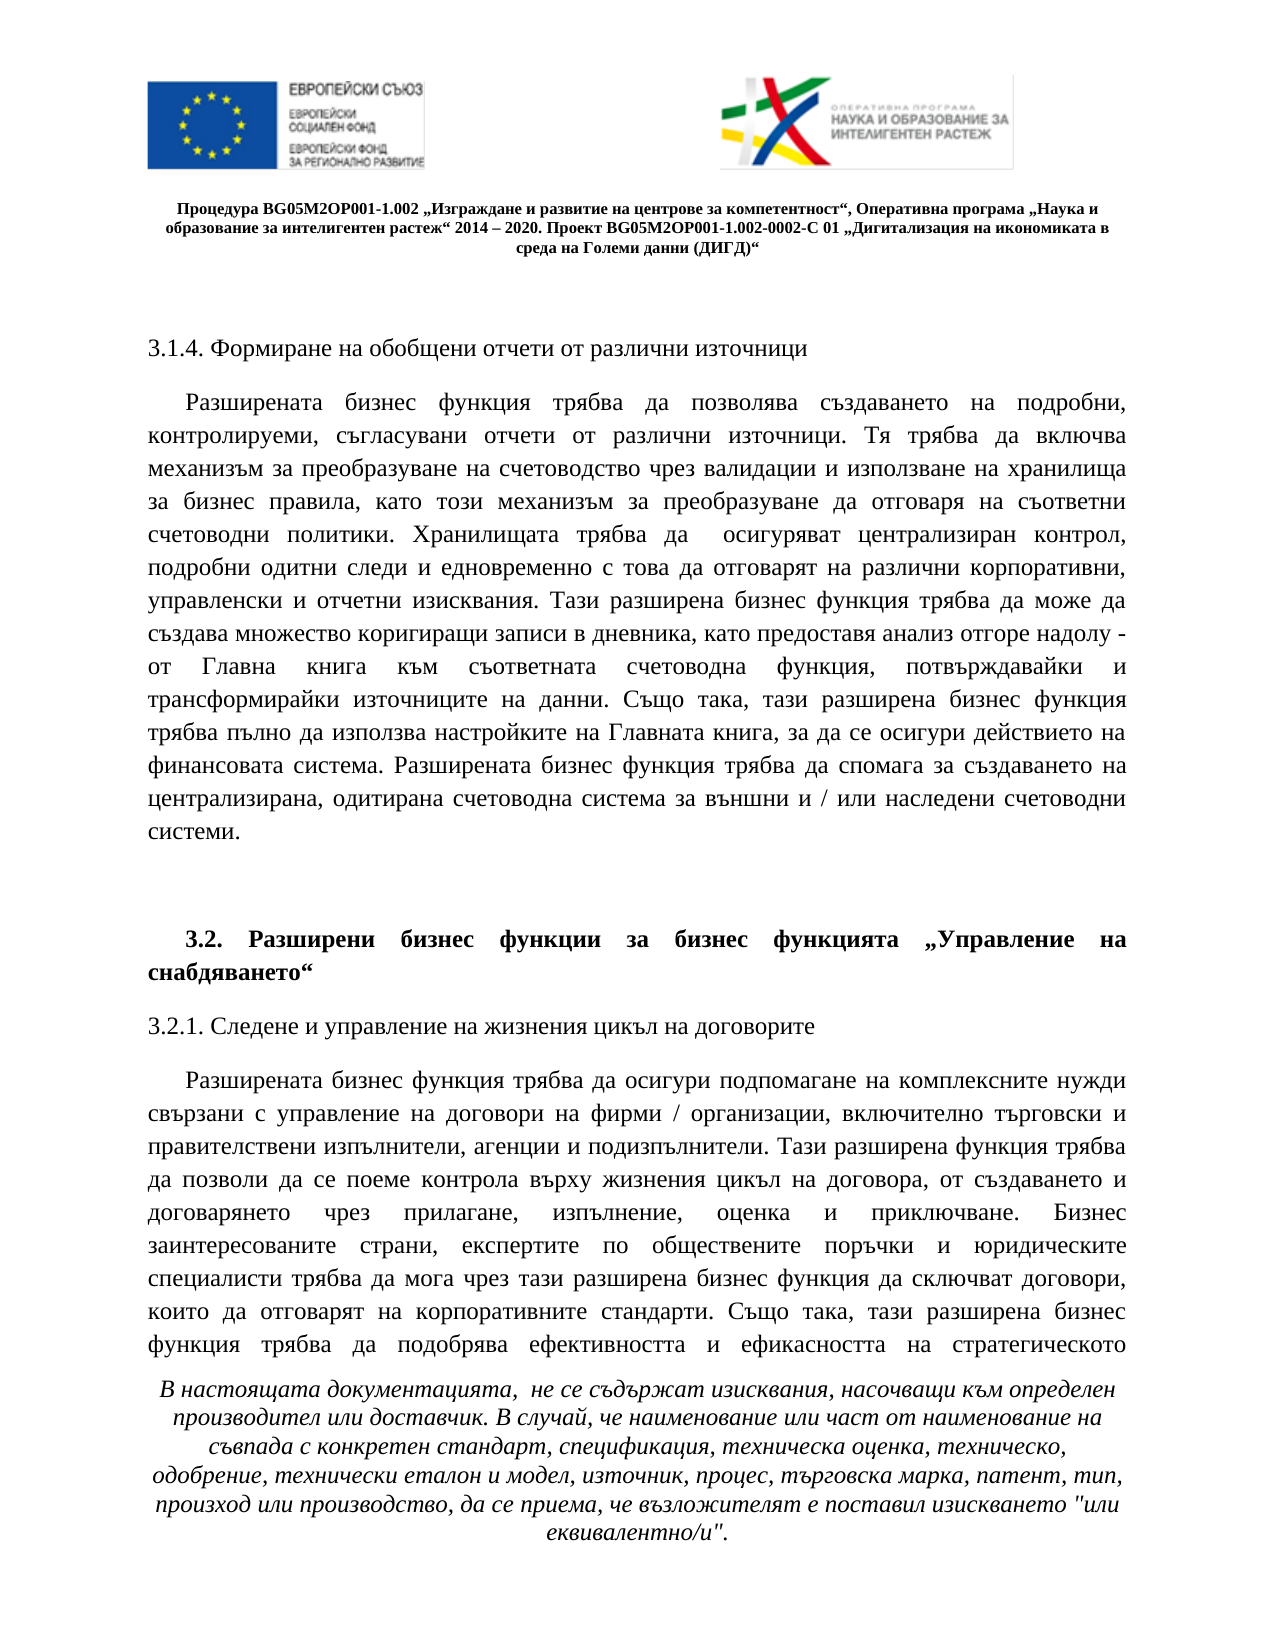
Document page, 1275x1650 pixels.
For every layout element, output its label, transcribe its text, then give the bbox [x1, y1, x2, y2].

text Разширената бизнес функция трябва да позволява създаването на подробни, контролируеми, съгласувани отчети от различни източници. Тя трябва да включва механизъм за преобразуване на счетоводство чрез валидации и използване на хранилища за бизнес правила, като този механизъм за преобразуване да отговаря на съответни счетоводни политики. Хранилищата трябва да осигуряват централизиран контрол, подробни одитни следи и едновременно с това да отговарят на различни корпоративни, управленски и отчетни изисквания. Тази разширена бизнес функция трябва да може да създава множество коригиращи записи в дневника, като предоставя анализ отгоре надолу - от Главна книга към съответната счетоводна функция, потвърждавайки и трансформирайки източниците на данни. Също така, тази разширена бизнес функция трябва пълно да използва настройките на Главната книга, за да се осигури действието на финансовата система. Разширената бизнес функция трябва да спомага за създаването на централизирана, одитирана счетоводна система за външни и / или наследени счетоводни системи. [148, 387, 1127, 845]
text 3.1.4. Формиране на обобщени отчети от различни източници [148, 333, 1127, 362]
picture [719, 75, 1015, 171]
text 3.2. Разширени бизнес функции за бизнес функцията „Управление на снабдяването“ [148, 924, 1127, 986]
text 3.2.1. Следене и управление на жизнения цикъл на договорите [148, 1011, 1127, 1040]
picture [147, 81, 426, 171]
